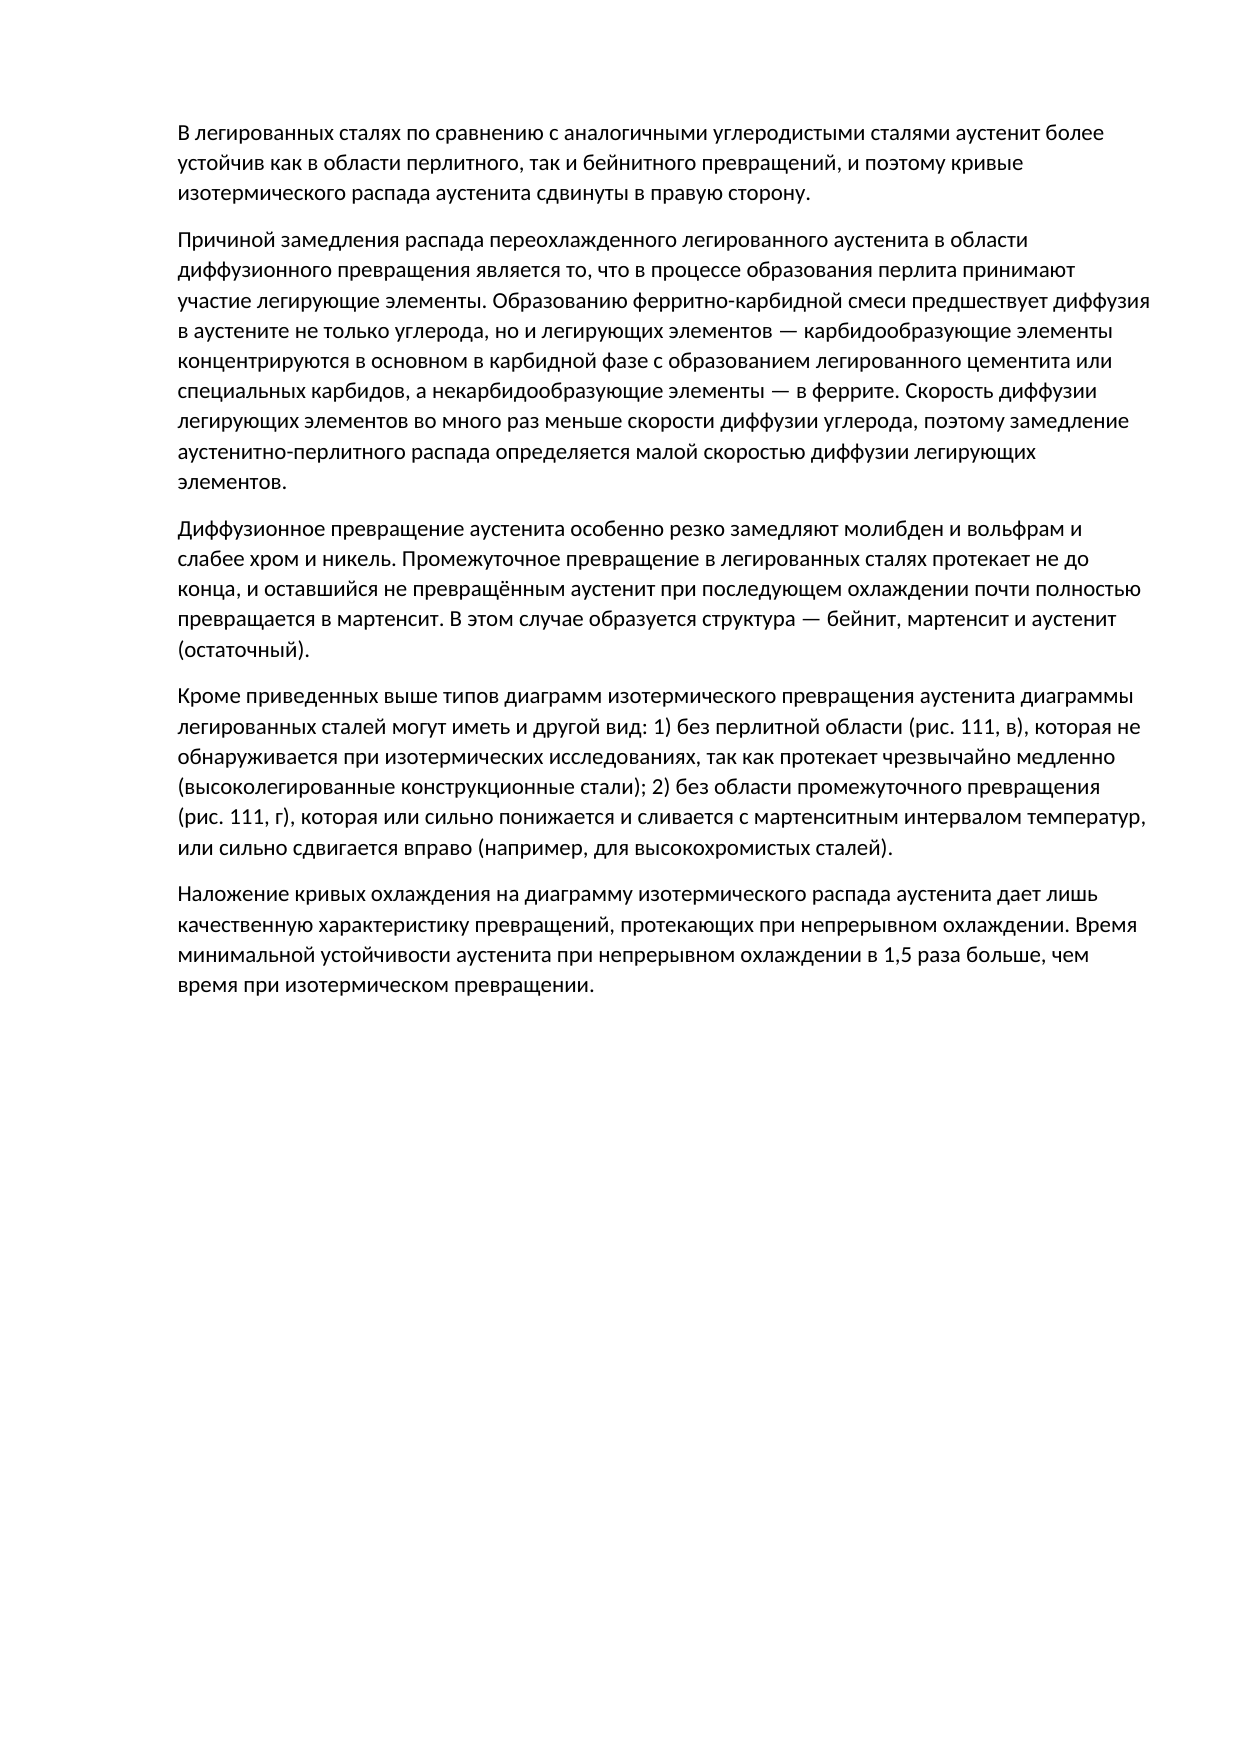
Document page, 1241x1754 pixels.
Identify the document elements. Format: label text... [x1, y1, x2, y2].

text Кроме приведенных выше типов диаграмм изотермического превращения аустенита диаграммы легированных сталей могут иметь и другой вид: 1) без перлитной области (рис. 111, в), которая не обнаруживается при изотермических исследованиях, так как протекает чрезвычайно медленно (высоколегированные конструкционные стали); 2) без области промежуточного превращения (рис. 111, г), которая или сильно понижается и сливается с мартенситным интервалом температур, или сильно сдвигается вправо (например, для высокохромистых сталей). [177, 682, 1152, 861]
text Диффузионное превращение аустенита особенно резко замедляют молибден и вольфрам и слабее хром и никель. Промежуточное превращение в легированных сталях протекает не до конца, и оставшийся не превращённым аустенит при последующем охлаждении почти полностью превращается в мартенсит. В этом случае образуется структура — бейнит, мартенсит и аустенит (остаточный). [177, 514, 1152, 663]
text Причиной замедления распада переохлажденного легированного аустенита в области диффузионного превращения является то, что в процессе образования перлита принимают участие легирующие элементы. Образованию ферритно-карбидной смеси предшествует диффузия в аустените не только углерода, но и легирующих элементов — карбидообразующие элементы концентрируются в основном в карбидной фазе с образованием легированного цементита или специальных карбидов, а некарбидообразующие элементы — в феррите. Скорость диффузии легирующих элементов во много раз меньше скорости диффузии углерода, поэтому замедление аустенитно-перлитного распада определяется малой скоростью диффузии легирующих элементов. [177, 225, 1152, 495]
text Наложение кривых охлаждения на диаграмму изотермического распада аустенита дает лишь качественную характеристику превращений, протекающих при непрерывном охлаждении. Время минимальной устойчивости аустенита при непрерывном охлаждении в 1,5 раза больше, чем время при изотермическом превращении. [177, 879, 1152, 998]
text В легированных сталях по сравнению с аналогичными углеродистыми сталями аустенит более устойчив как в области перлитного, так и бейнитного превращений, и поэтому кривые изотермического распада аустенита сдвинуты в правую сторону. [177, 118, 1152, 207]
